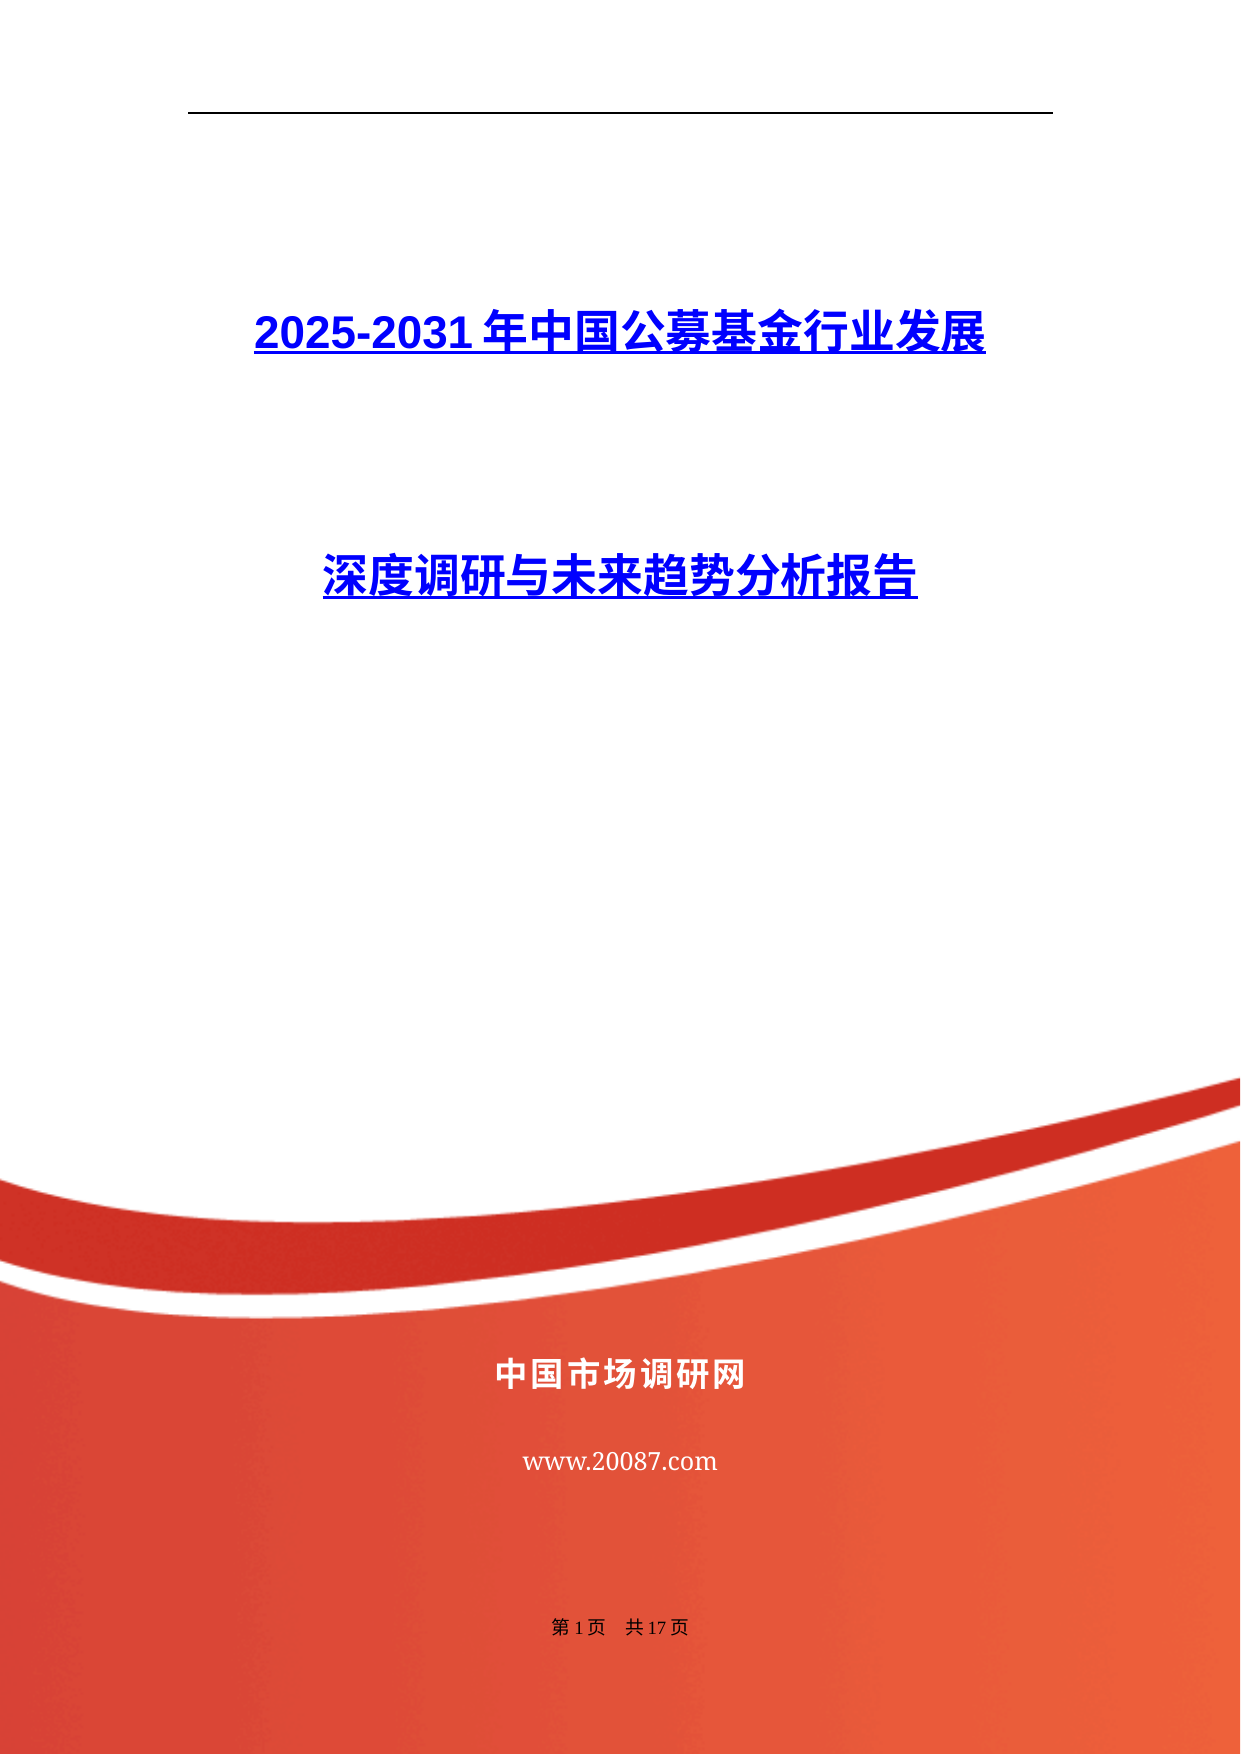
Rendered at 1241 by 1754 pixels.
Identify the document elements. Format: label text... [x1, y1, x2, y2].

table_header 2025-2031年中国公募基金行业发展深度调研与未来趋势分析报告 [188, 207, 1053, 773]
picture [0, 1006, 1241, 1754]
text www.20087.com [187, 1428, 1053, 1493]
subtitle 中国市场调研网 [187, 1339, 1053, 1404]
